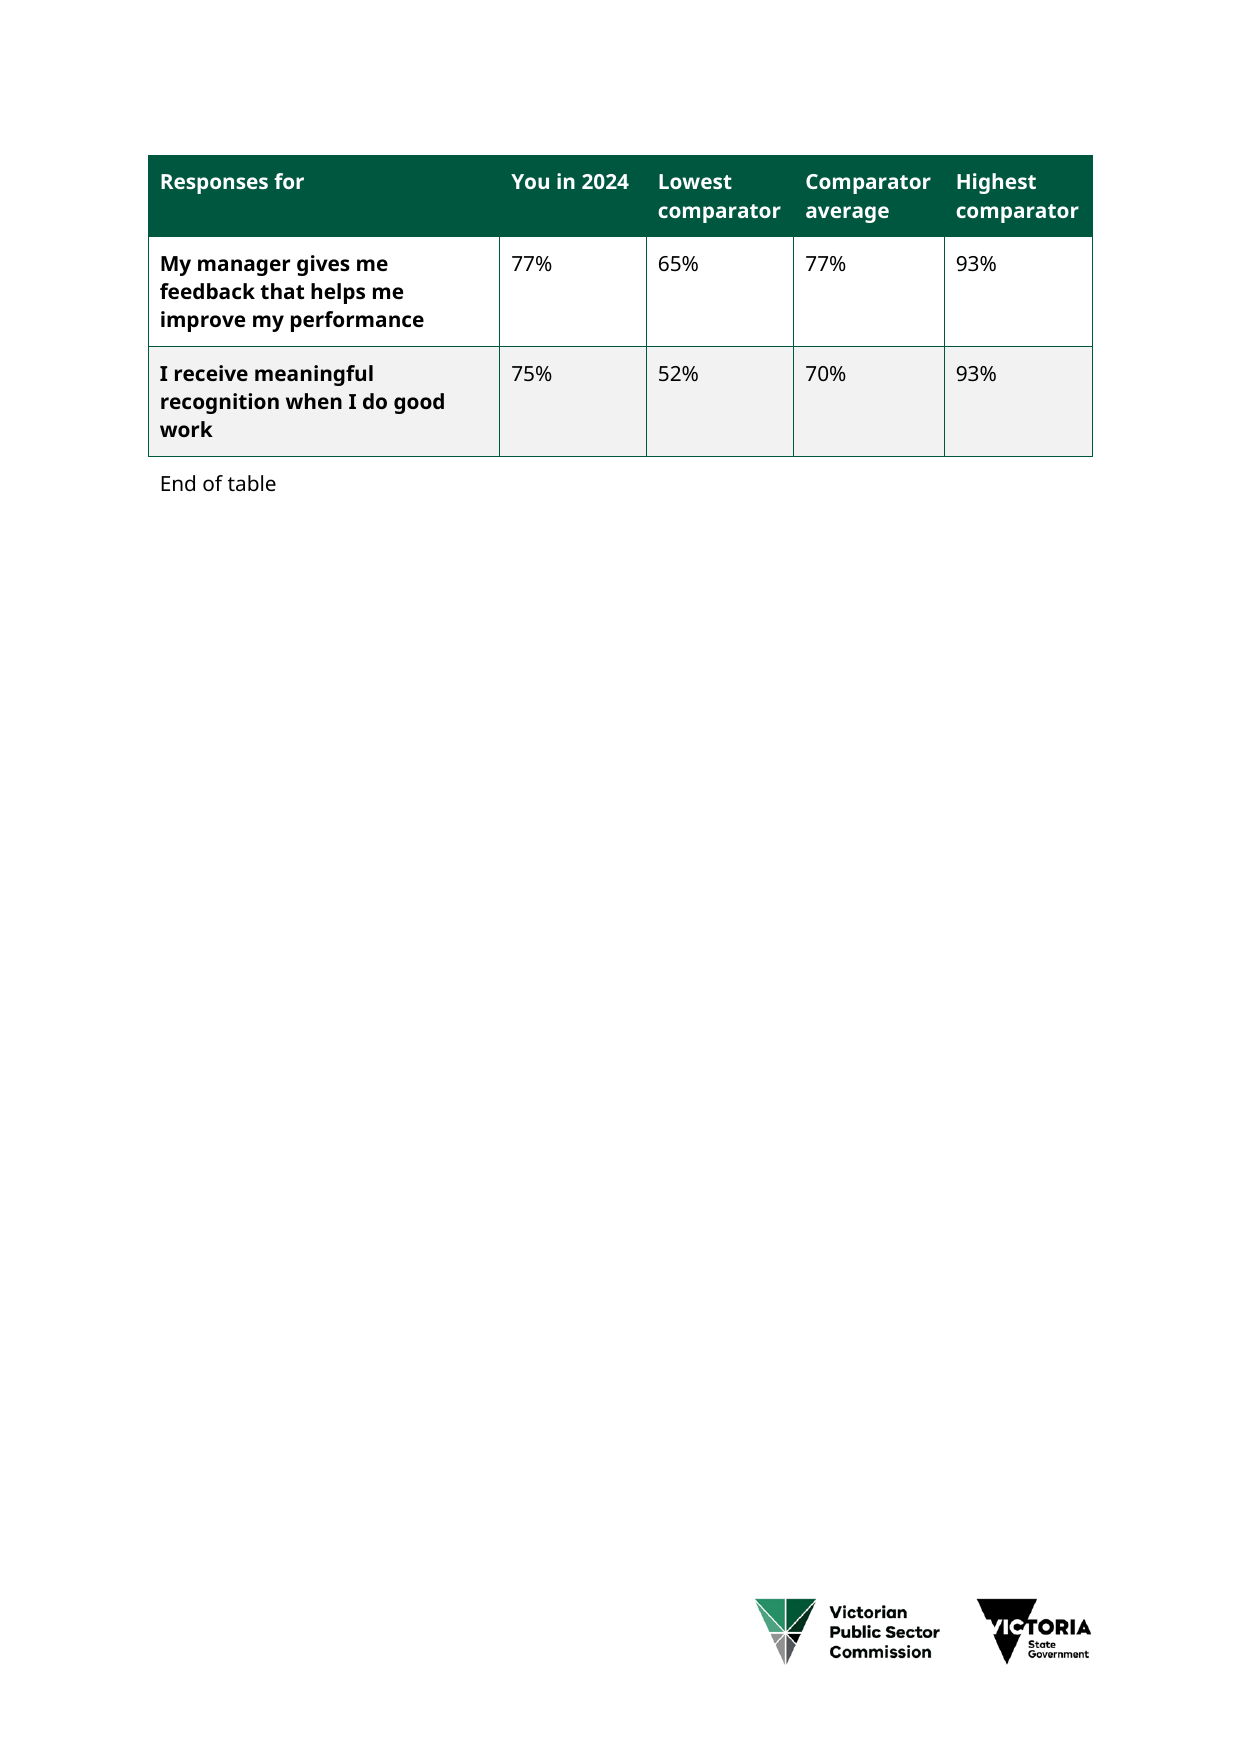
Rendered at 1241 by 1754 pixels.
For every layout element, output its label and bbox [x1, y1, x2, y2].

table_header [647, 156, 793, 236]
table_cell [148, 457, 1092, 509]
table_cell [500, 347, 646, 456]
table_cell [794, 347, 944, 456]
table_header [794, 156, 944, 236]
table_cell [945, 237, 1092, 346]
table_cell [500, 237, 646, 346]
picture [754, 1598, 1093, 1666]
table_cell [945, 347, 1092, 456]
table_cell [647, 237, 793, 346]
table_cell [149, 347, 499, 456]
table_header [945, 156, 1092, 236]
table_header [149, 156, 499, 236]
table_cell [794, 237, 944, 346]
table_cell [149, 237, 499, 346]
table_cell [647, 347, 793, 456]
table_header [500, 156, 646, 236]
